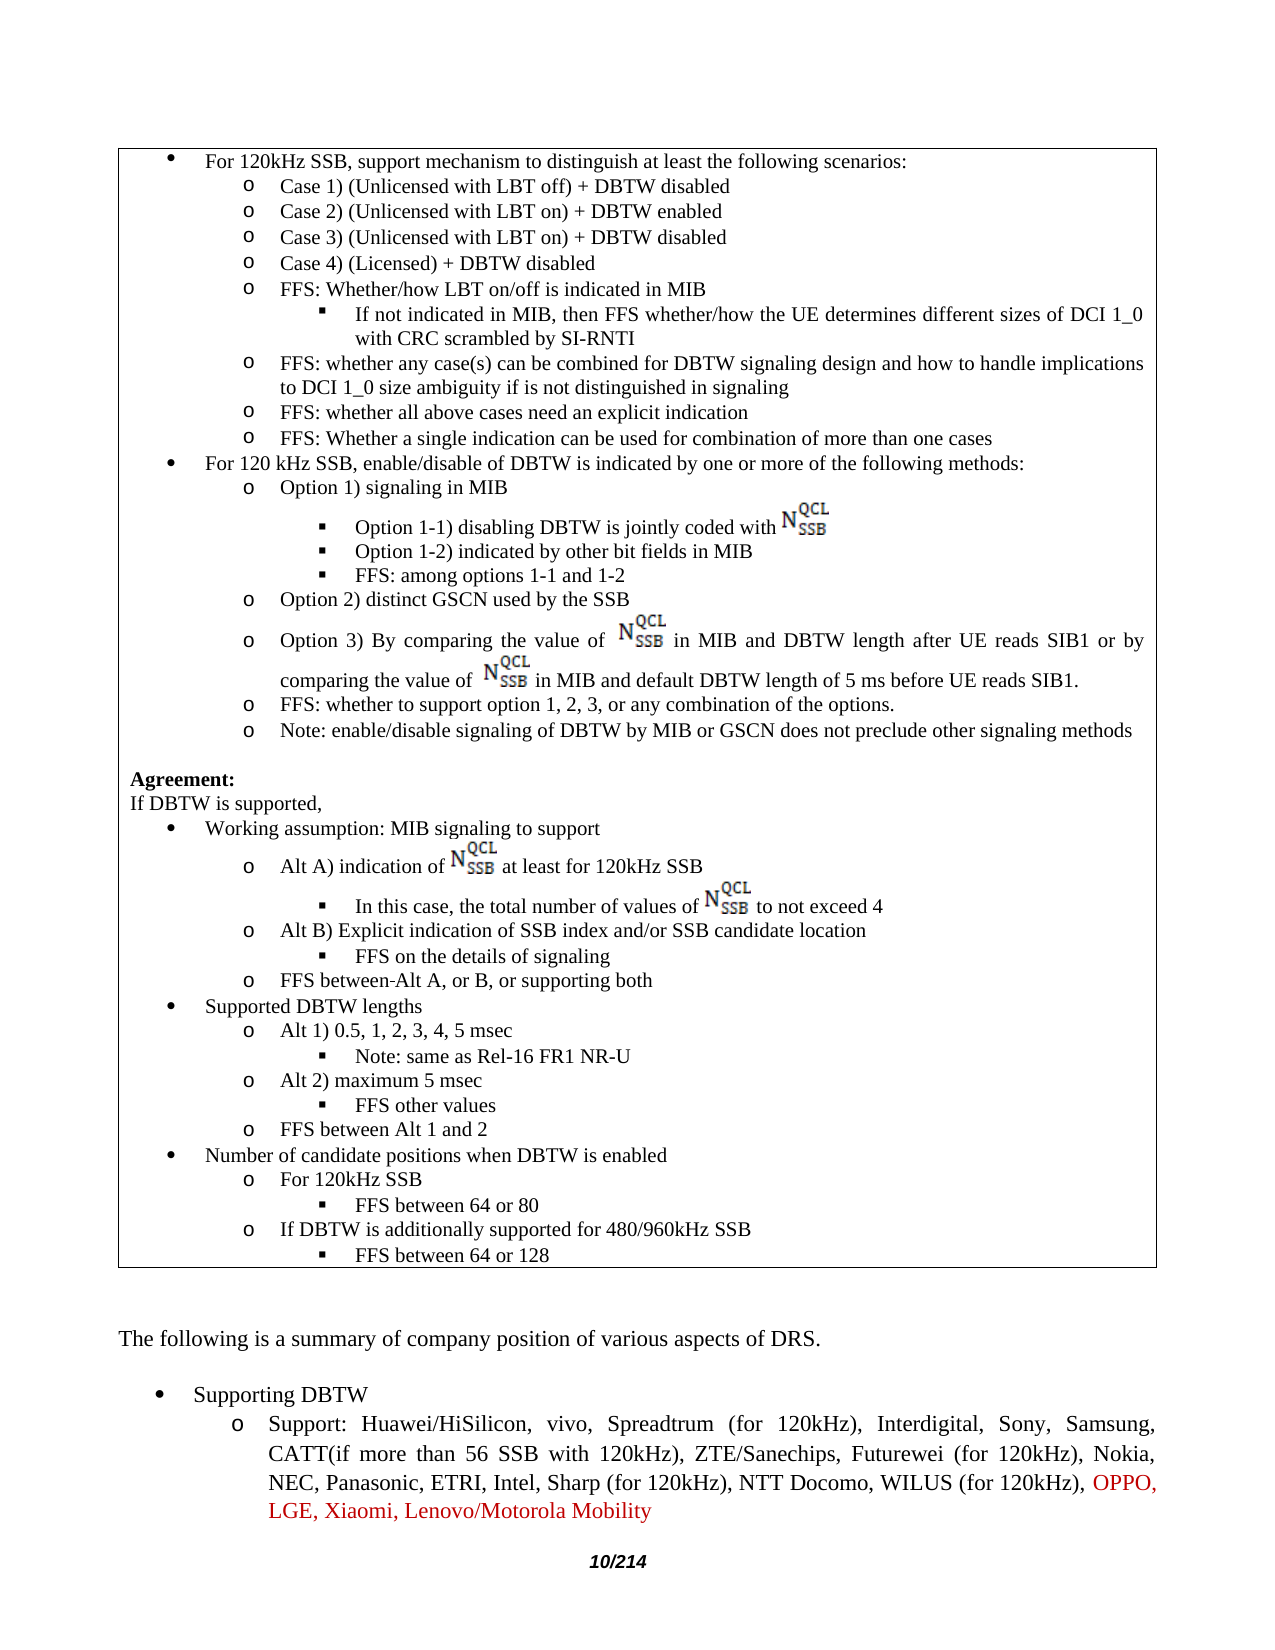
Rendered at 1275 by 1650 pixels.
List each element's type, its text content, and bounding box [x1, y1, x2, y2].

list Support: Huawei/HiSilicon, vivo, Spreadtrum (for 120kHz), Interdigital, Sony, Samsung, CATT(if more than 56 SSB with 120kHz), ZTE/Sanechips, Futurewei (for 120kHz), Nokia, NEC, Panasonic, ETRI, Intel, Sharp (for 120kHz), NTT Docomo, WILUS (for 120kHz), OPPO, LGE, Xiaomi, Lenovo/Motorola Mobility [231, 1410, 1157, 1523]
picture [781, 500, 829, 535]
list Supporting DBTW [156, 1382, 1157, 1408]
picture [450, 839, 497, 874]
picture [704, 879, 751, 914]
picture [483, 653, 530, 687]
text The following is a summary of company position of various aspects of DRS. [118, 1325, 1157, 1351]
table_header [119, 149, 1156, 1267]
picture [618, 612, 666, 647]
